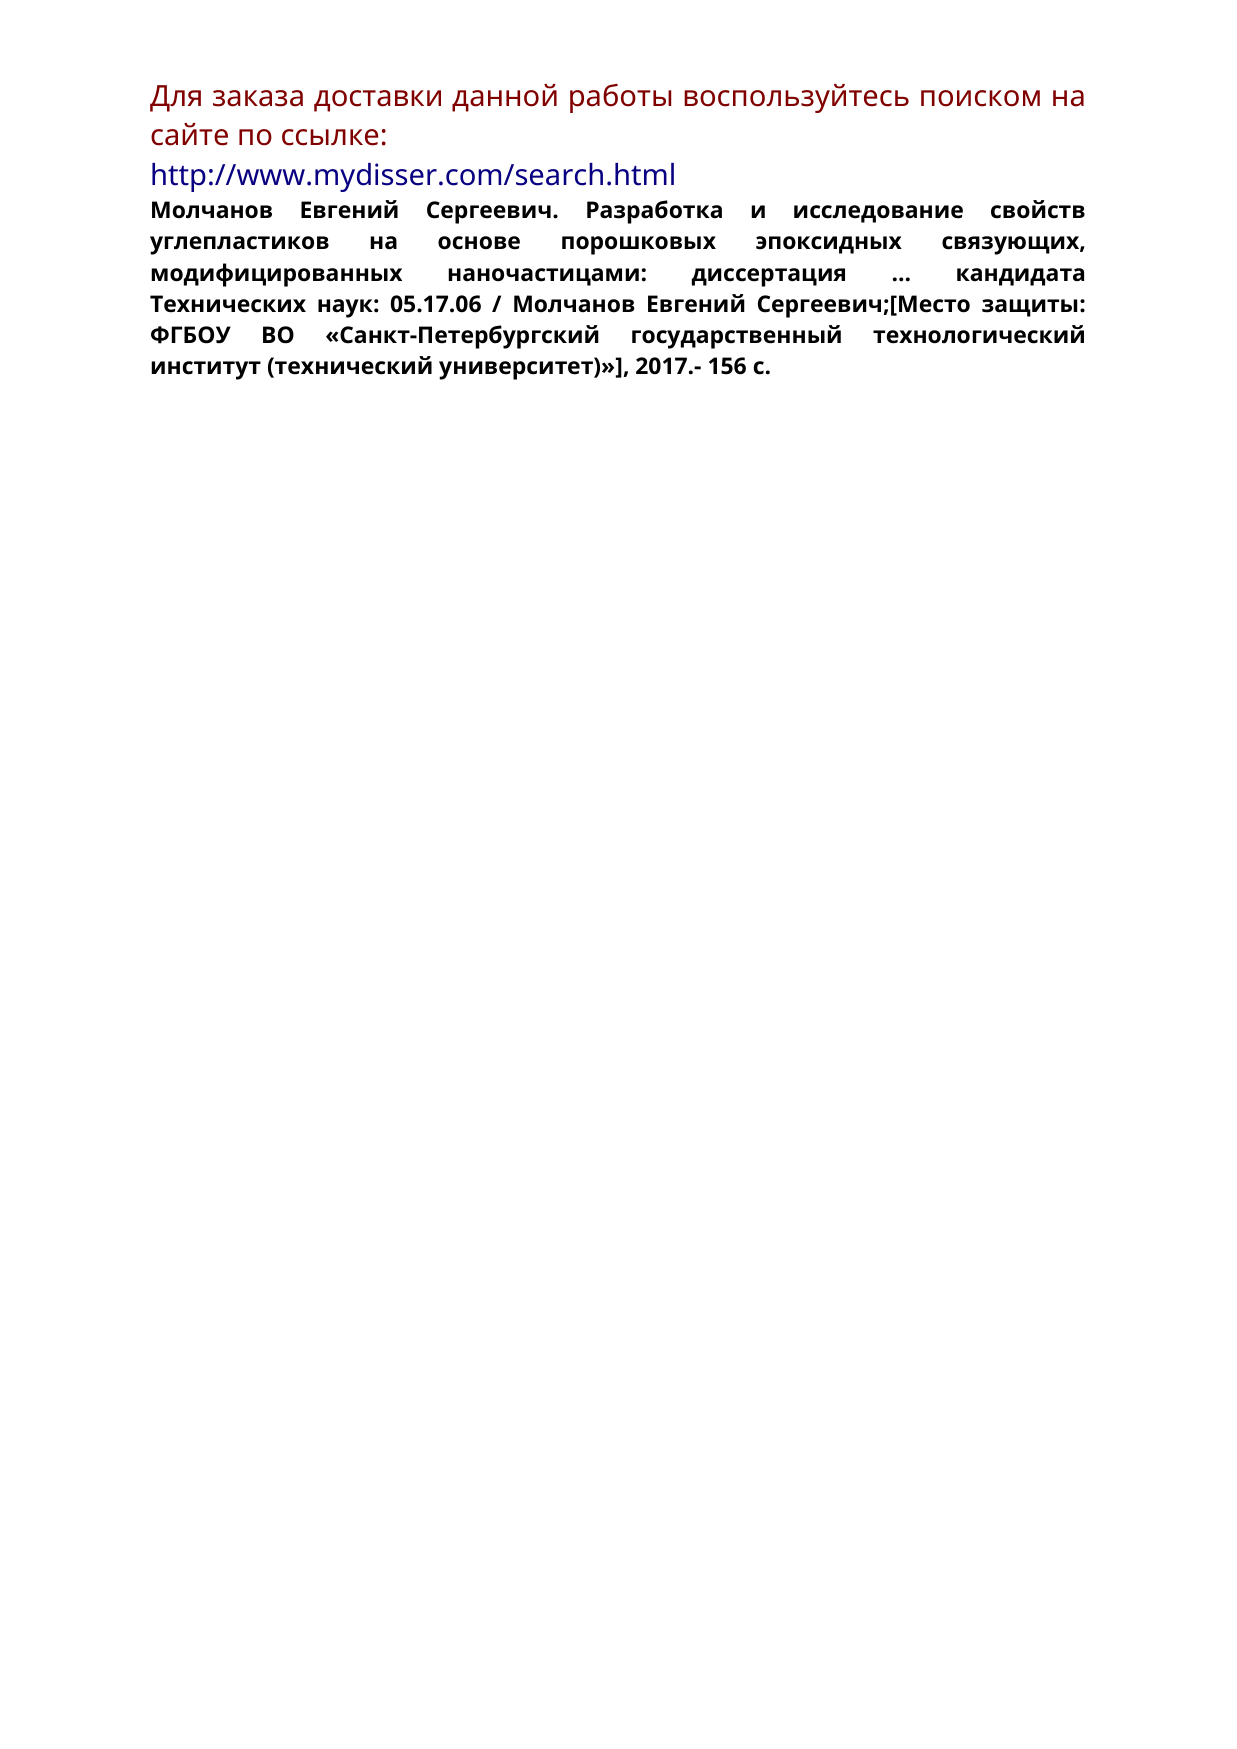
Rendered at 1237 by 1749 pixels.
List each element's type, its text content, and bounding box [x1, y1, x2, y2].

text Молчанов Евгений Сергеевич. Разработка и исследование свойств углепластиков на основе порошковых эпоксидных связующих, модифицированных наночастицами: диссертация ... кандидата Технических наук: 05.17.06 / Молчанов Евгений Сергеевич;[Место защиты: ФГБОУ ВО «Санкт-Петербургский государственный технологический институт (технический университет)»], 2017.- 156 с. [150, 194, 1086, 382]
